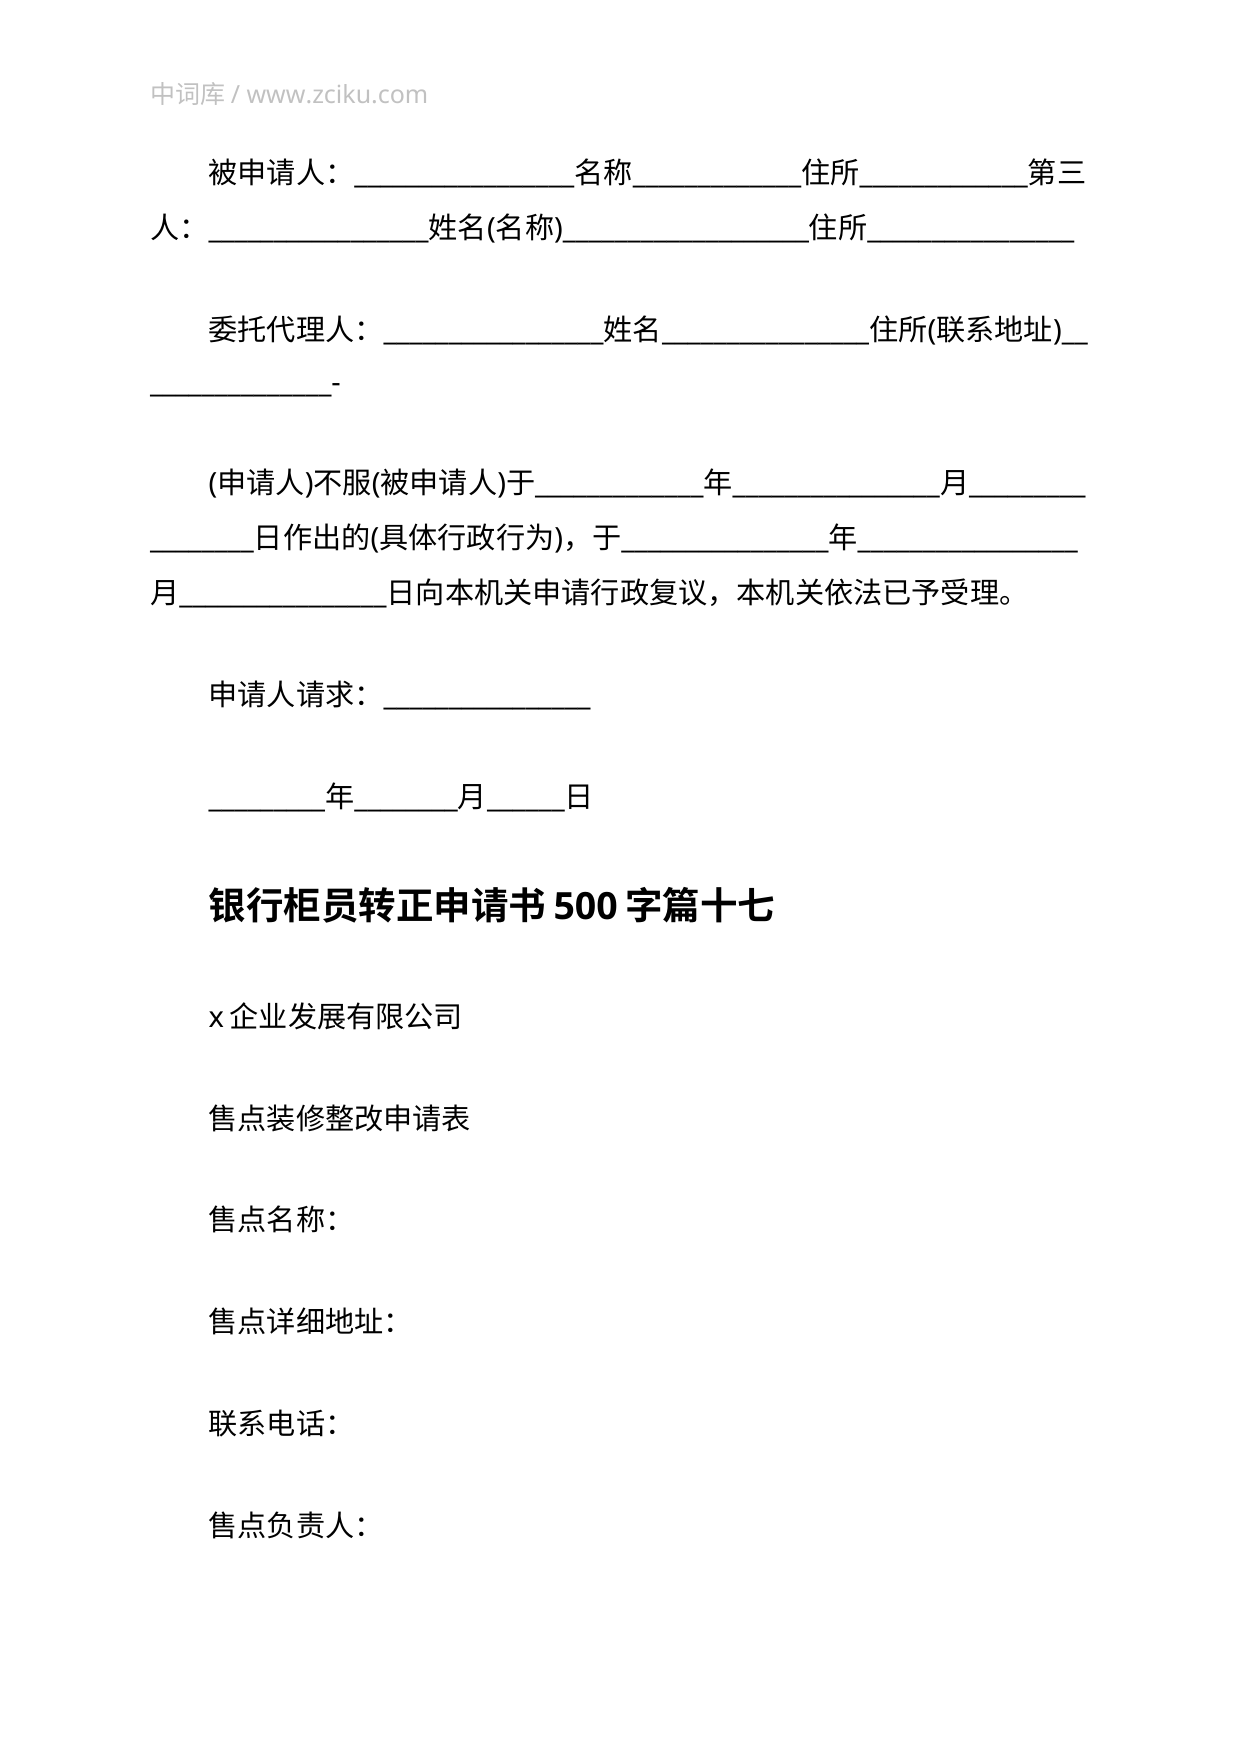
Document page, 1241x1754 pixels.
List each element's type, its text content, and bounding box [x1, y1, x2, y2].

text 联系电话： [150, 1401, 1090, 1443]
text 售点装修整改申请表 [150, 1095, 1090, 1137]
text (申请人)不服(被申请人)于_____________年________________月_________________日作出的(具体行政行为)，于________________年_________________月________________日向本机关申请行政复议，本机关依法已予受理。 [150, 460, 1090, 612]
text 售点名称： [150, 1197, 1090, 1239]
text 售点负责人： [150, 1502, 1090, 1544]
text 委托代理人：_________________姓名________________住所(联系地址)________________- [150, 307, 1090, 401]
text 银行柜员转正申请书500字篇十七 [150, 876, 1090, 930]
text 申请人请求：________________ [150, 672, 1090, 714]
text x企业发展有限公司 [150, 993, 1090, 1036]
text 被申请人：_________________名称_____________住所_____________第三人：_________________姓名(名称)___________________住所________________ [150, 150, 1090, 247]
text _________年________月______日 [150, 774, 1090, 816]
text 售点详细地址： [150, 1299, 1090, 1341]
